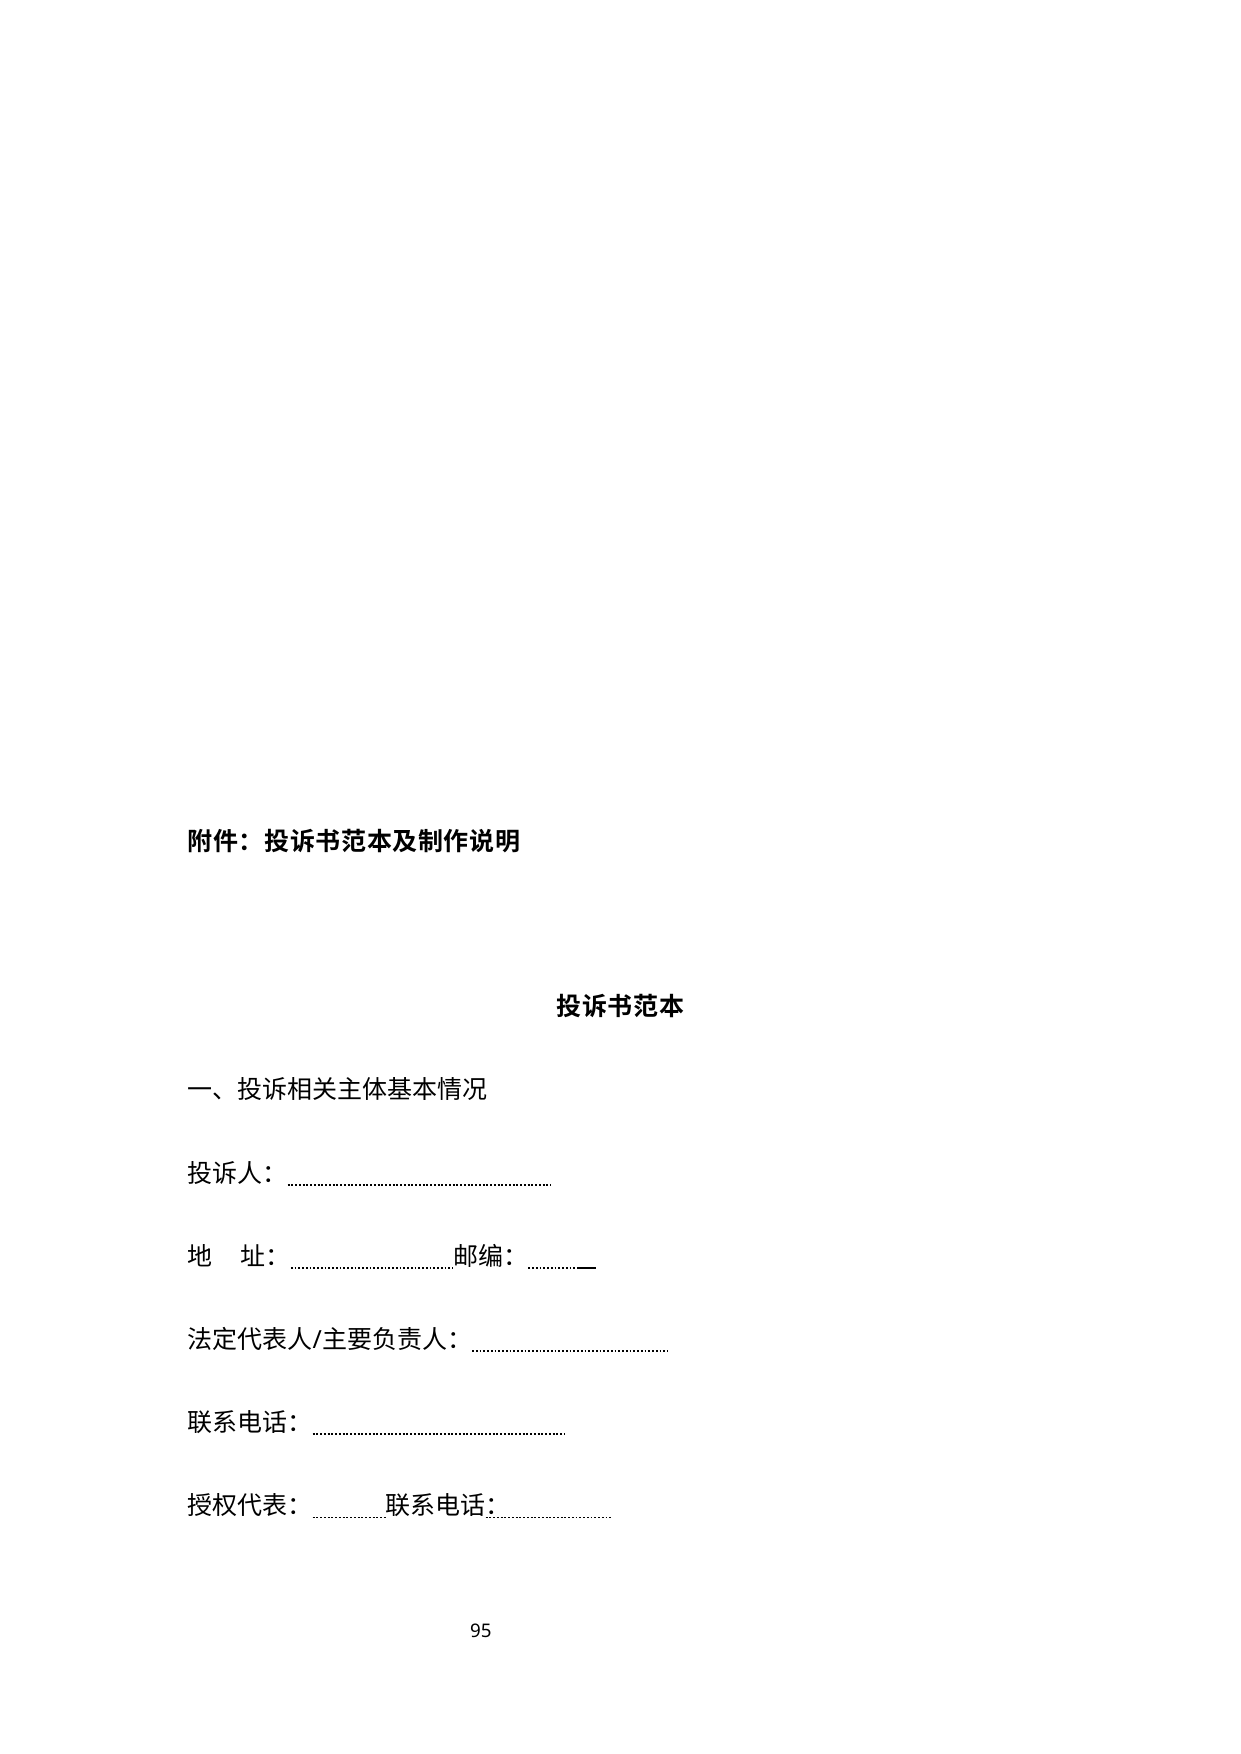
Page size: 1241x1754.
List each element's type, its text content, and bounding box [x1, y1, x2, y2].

text 法定代表人/主要负责人： [187, 1305, 1053, 1370]
text 一、投诉相关主体基本情况 [187, 1056, 1053, 1121]
text 投诉人： [187, 1139, 1053, 1204]
text 投诉书范本 [187, 972, 1053, 1037]
text 联系电话： [187, 1388, 1053, 1453]
text 地 址： 邮编： [187, 1222, 1053, 1287]
text 授权代表： 联系电话： [187, 1471, 1053, 1536]
text 附件：投诉书范本及制作说明 [187, 807, 1053, 872]
